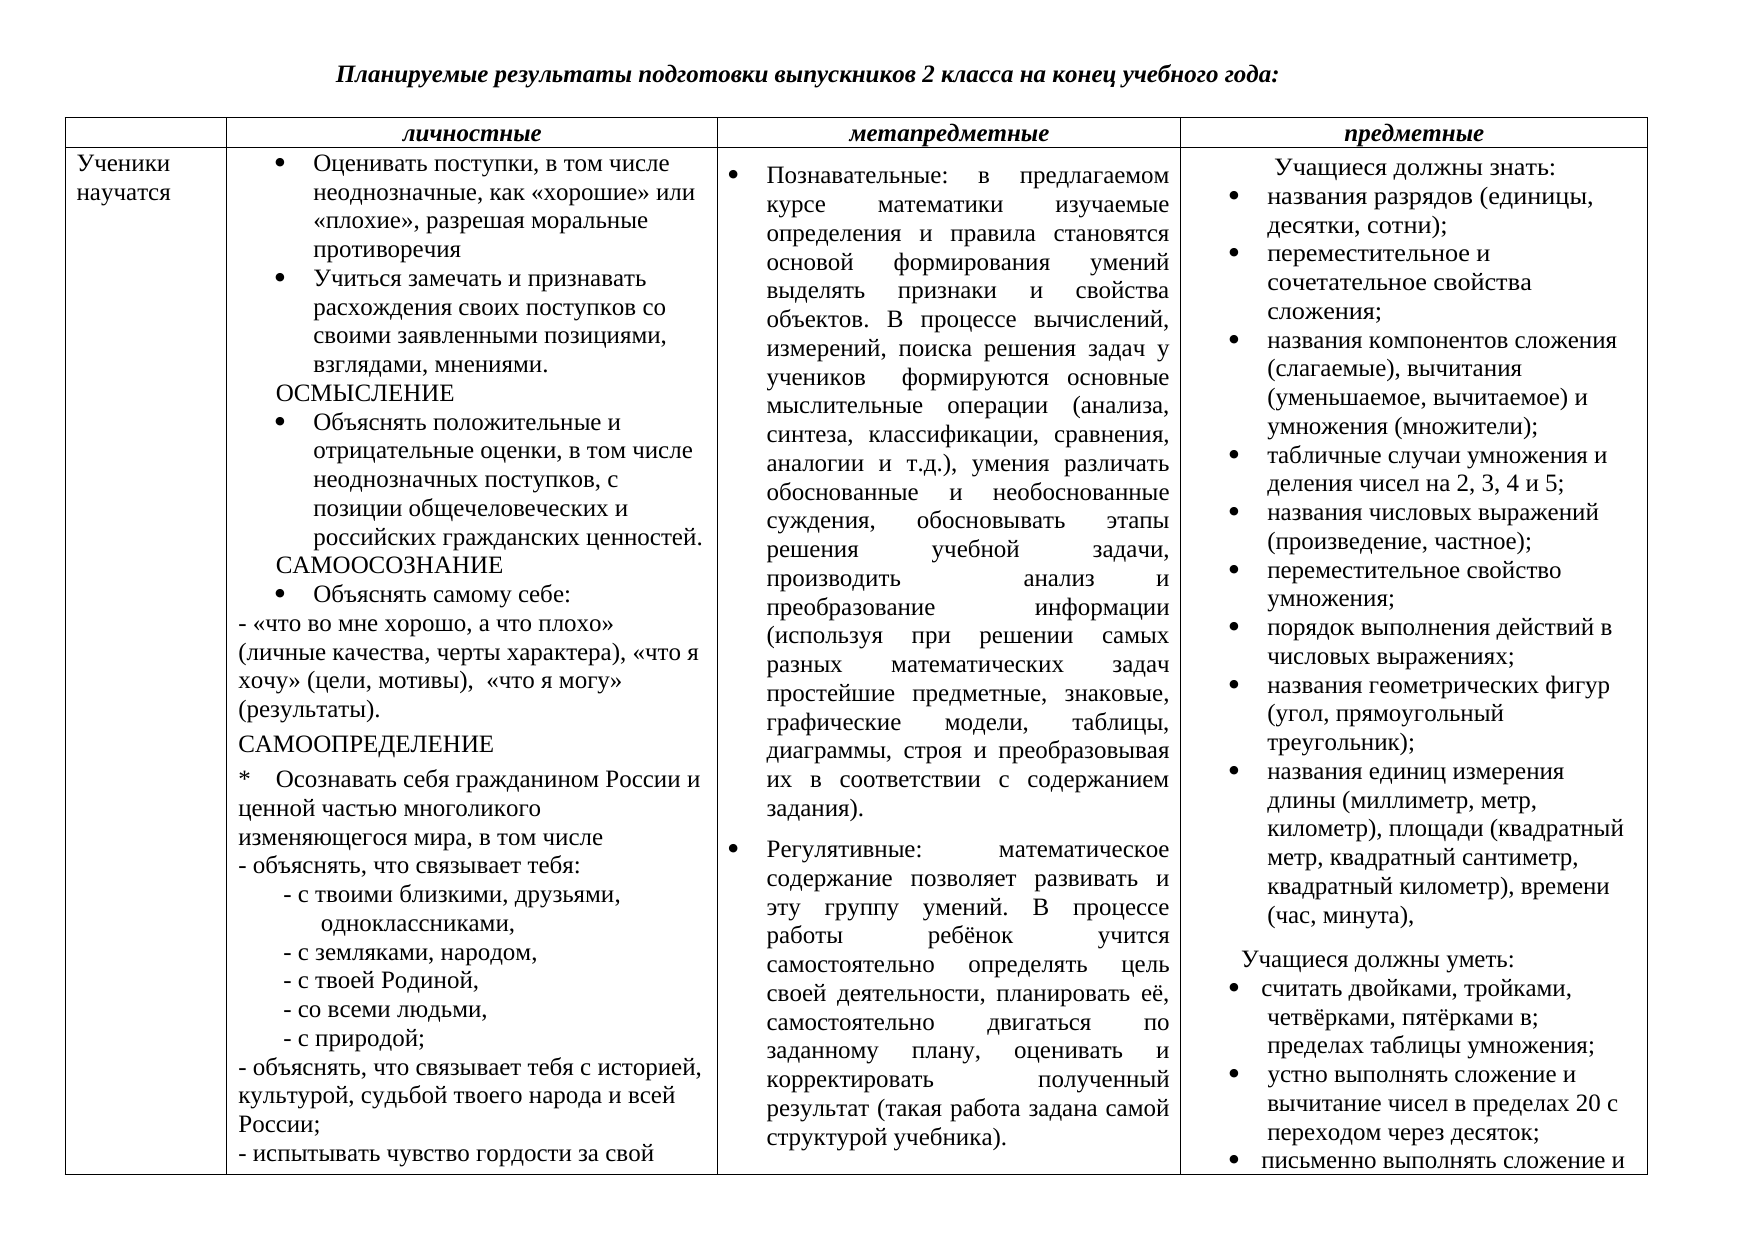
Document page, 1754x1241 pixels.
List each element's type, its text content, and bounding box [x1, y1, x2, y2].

table_cell Ученики научатся [66, 148, 226, 1174]
table_header метапредметные [718, 118, 1180, 147]
table_header [66, 118, 226, 147]
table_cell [227, 148, 717, 1174]
table_header личностные [227, 118, 717, 147]
table_header предметные [1181, 118, 1647, 147]
text Планируемые результаты подготовки выпускников 2 класса на конец учебного года: [148, 59, 1636, 88]
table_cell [718, 148, 1180, 1174]
